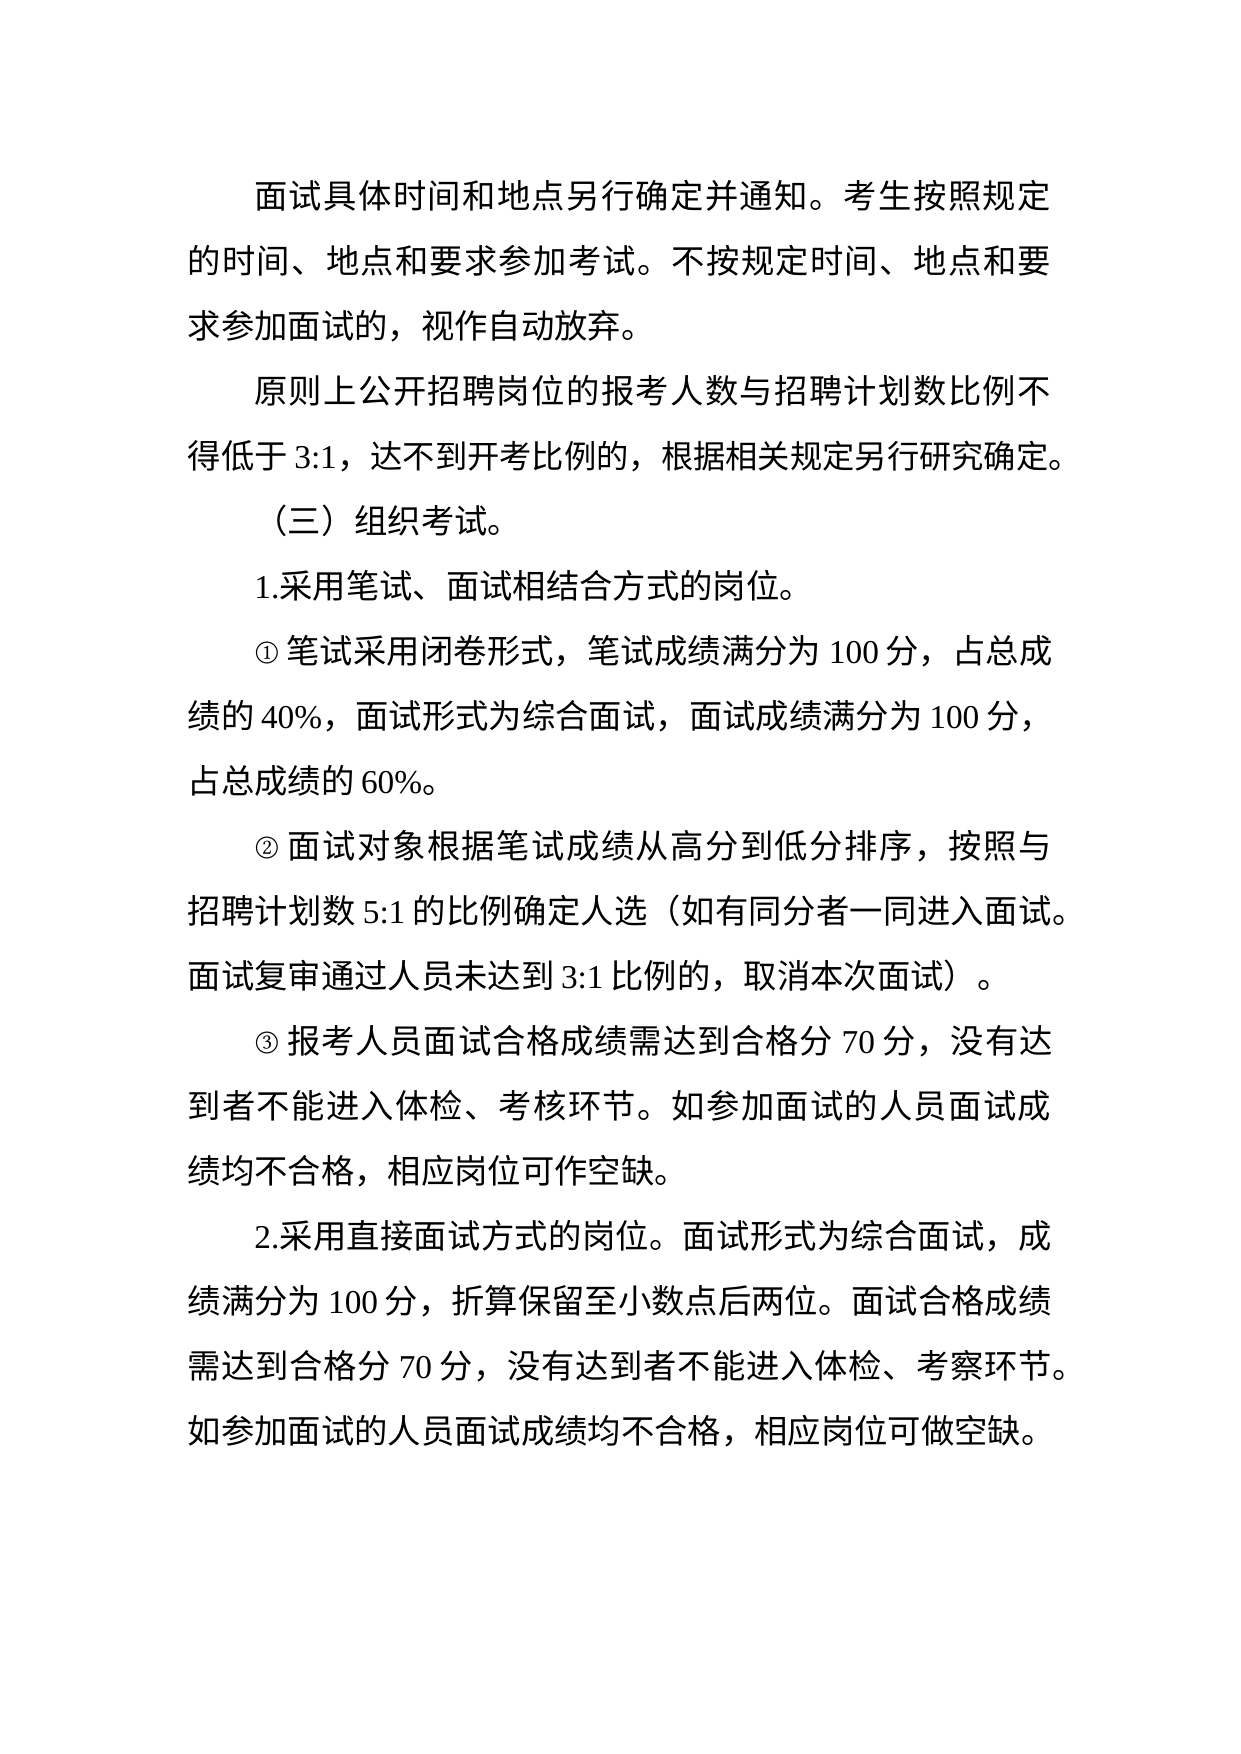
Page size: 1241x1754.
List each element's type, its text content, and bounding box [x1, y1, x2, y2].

text ②面试对象根据笔试成绩从高分到低分排序，按照与招聘计划数5:1的比例确定人选（如有同分者一同进入面试。面试复审通过人员未达到3:1比例的，取消本次面试）。 [187, 812, 1053, 1007]
text 原则上公开招聘岗位的报考人数与招聘计划数比例不得低于3:1，达不到开考比例的，根据相关规定另行研究确定。 [187, 357, 1053, 487]
text 2.采用直接面试方式的岗位。面试形式为综合面试，成绩满分为100分，折算保留至小数点后两位。面试合格成绩需达到合格分70分，没有达到者不能进入体检、考察环节。如参加面试的人员面试成绩均不合格，相应岗位可做空缺。 [187, 1202, 1053, 1462]
text 面试具体时间和地点另行确定并通知。考生按照规定的时间、地点和要求参加考试。不按规定时间、地点和要求参加面试的，视作自动放弃。 [187, 162, 1053, 357]
text ③报考人员面试合格成绩需达到合格分70分，没有达到者不能进入体检、考核环节。如参加面试的人员面试成绩均不合格，相应岗位可作空缺。 [187, 1007, 1053, 1202]
text 1.采用笔试、面试相结合方式的岗位。 [187, 552, 1053, 617]
text （三）组织考试。 [187, 487, 1053, 552]
text ①笔试采用闭卷形式，笔试成绩满分为100分，占总成绩的40%，面试形式为综合面试，面试成绩满分为100分，占总成绩的60%。 [187, 617, 1053, 812]
